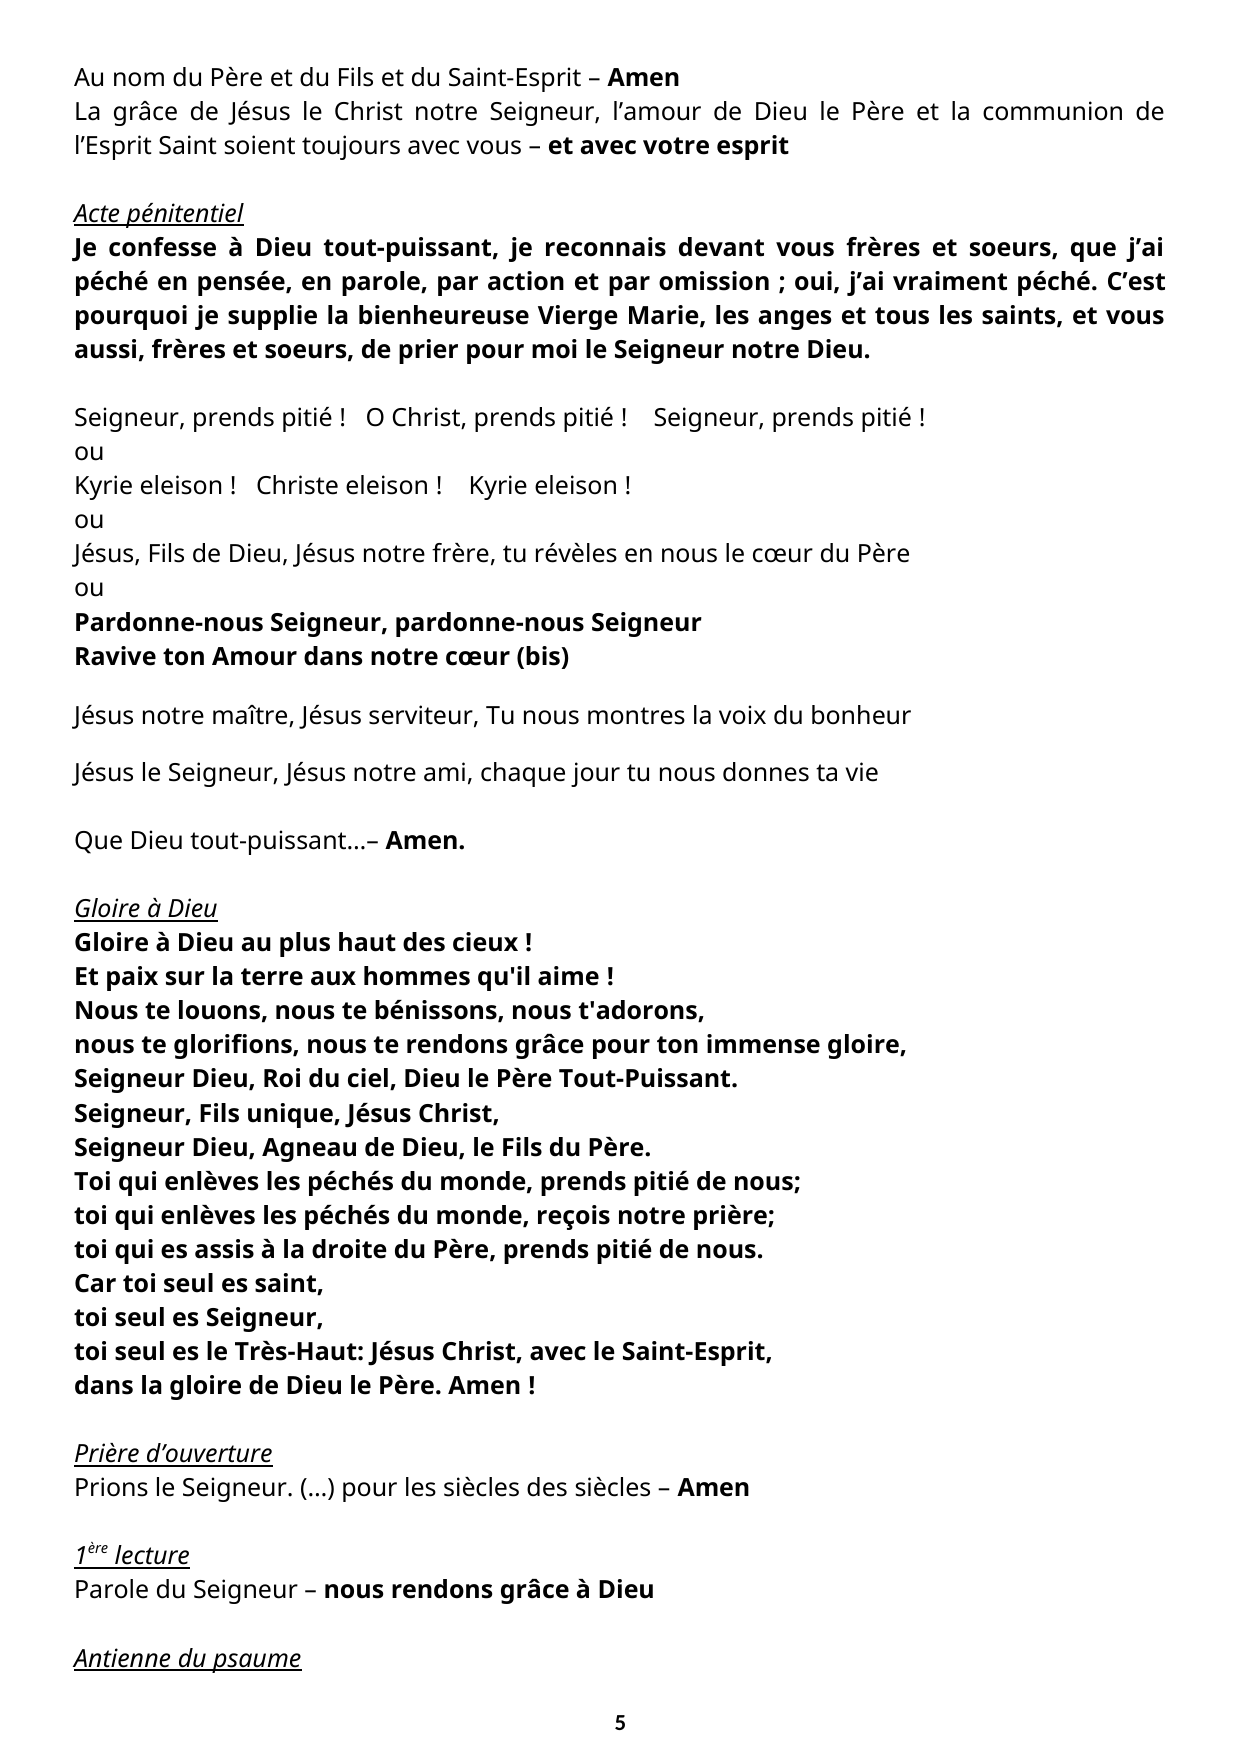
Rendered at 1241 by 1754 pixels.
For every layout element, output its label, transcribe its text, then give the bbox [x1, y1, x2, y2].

text Seigneur, Fils unique, Jésus Christ, [74, 1095, 1167, 1129]
text dans la gloire de Dieu le Père. Amen ! [74, 1368, 1167, 1402]
text toi seul es le Très-Haut: Jésus Christ, avec le Saint-Esprit, [74, 1334, 1167, 1368]
text Prions le Seigneur. (…) pour les siècles des siècles – Amen [74, 1470, 1167, 1504]
text toi qui es assis à la droite du Père, prends pitié de nous. [74, 1231, 1167, 1266]
text Prière d’ouverture [74, 1436, 1167, 1470]
text Au nom du Père et du Fils et du Saint-Esprit – Amen [74, 59, 1167, 93]
text Et paix sur la terre aux hommes qu'il aime ! [74, 959, 1167, 993]
text Seigneur Dieu, Agneau de Dieu, le Fils du Père. [74, 1129, 1167, 1163]
text Car toi seul es saint, [74, 1266, 1167, 1299]
text Nous te louons, nous te bénissons, nous t'adorons, [74, 993, 1167, 1027]
text Jésus, Fils de Dieu, Jésus notre frère, tu révèles en nous le cœur du Père [74, 536, 1167, 570]
text Je confesse à Dieu tout-puissant, je reconnais devant vous frères et soeurs, que j’ai péché en pensée, en parole, par action et par omission ; oui, j’ai vraiment péché. C’est pourquoi je supplie la bienheureuse Vierge Marie, les anges et tous les saints, et vous aussi, frères et soeurs, de prier pour moi le Seigneur notre Dieu. [74, 229, 1167, 366]
text Que Dieu tout-puissant…– Amen. [74, 823, 1167, 857]
text ou [74, 502, 1167, 536]
text Ravive ton Amour dans notre cœur (bis) [74, 638, 1167, 672]
text Jésus le Seigneur, Jésus notre ami, chaque jour tu nous donnes ta vie [74, 754, 1167, 789]
text Toi qui enlèves les péchés du monde, prends pitié de nous; [74, 1163, 1167, 1197]
text Antienne du psaume [74, 1640, 1167, 1674]
text Gloire à Dieu au plus haut des cieux ! [74, 925, 1167, 959]
text toi seul es Seigneur, [74, 1299, 1167, 1334]
text ou [74, 434, 1167, 468]
text Pardonne-nous Seigneur, pardonne-nous Seigneur [74, 604, 1167, 638]
text Jésus notre maître, Jésus serviteur, Tu nous montres la voix du bonheur [74, 698, 1167, 732]
text Seigneur, prends pitié ! O Christ, prends pitié ! Seigneur, prends pitié ! [74, 400, 1167, 434]
text Gloire à Dieu [74, 891, 1167, 925]
text ou [74, 570, 1167, 604]
text 1ère lecture [74, 1538, 1167, 1572]
text Kyrie eleison ! Christe eleison ! Kyrie eleison ! [74, 468, 1167, 502]
text Seigneur Dieu, Roi du ciel, Dieu le Père Tout-Puissant. [74, 1061, 1167, 1095]
text Parole du Seigneur – nous rendons grâce à Dieu [74, 1572, 1167, 1606]
text Acte pénitentiel [74, 195, 1167, 229]
text toi qui enlèves les péchés du monde, reçois notre prière; [74, 1197, 1167, 1231]
text nous te glorifions, nous te rendons grâce pour ton immense gloire, [74, 1027, 1167, 1061]
text La grâce de Jésus le Christ notre Seigneur, l’amour de Dieu le Père et la communion de l’Esprit Saint soient toujours avec vous – et avec votre esprit [74, 93, 1167, 161]
